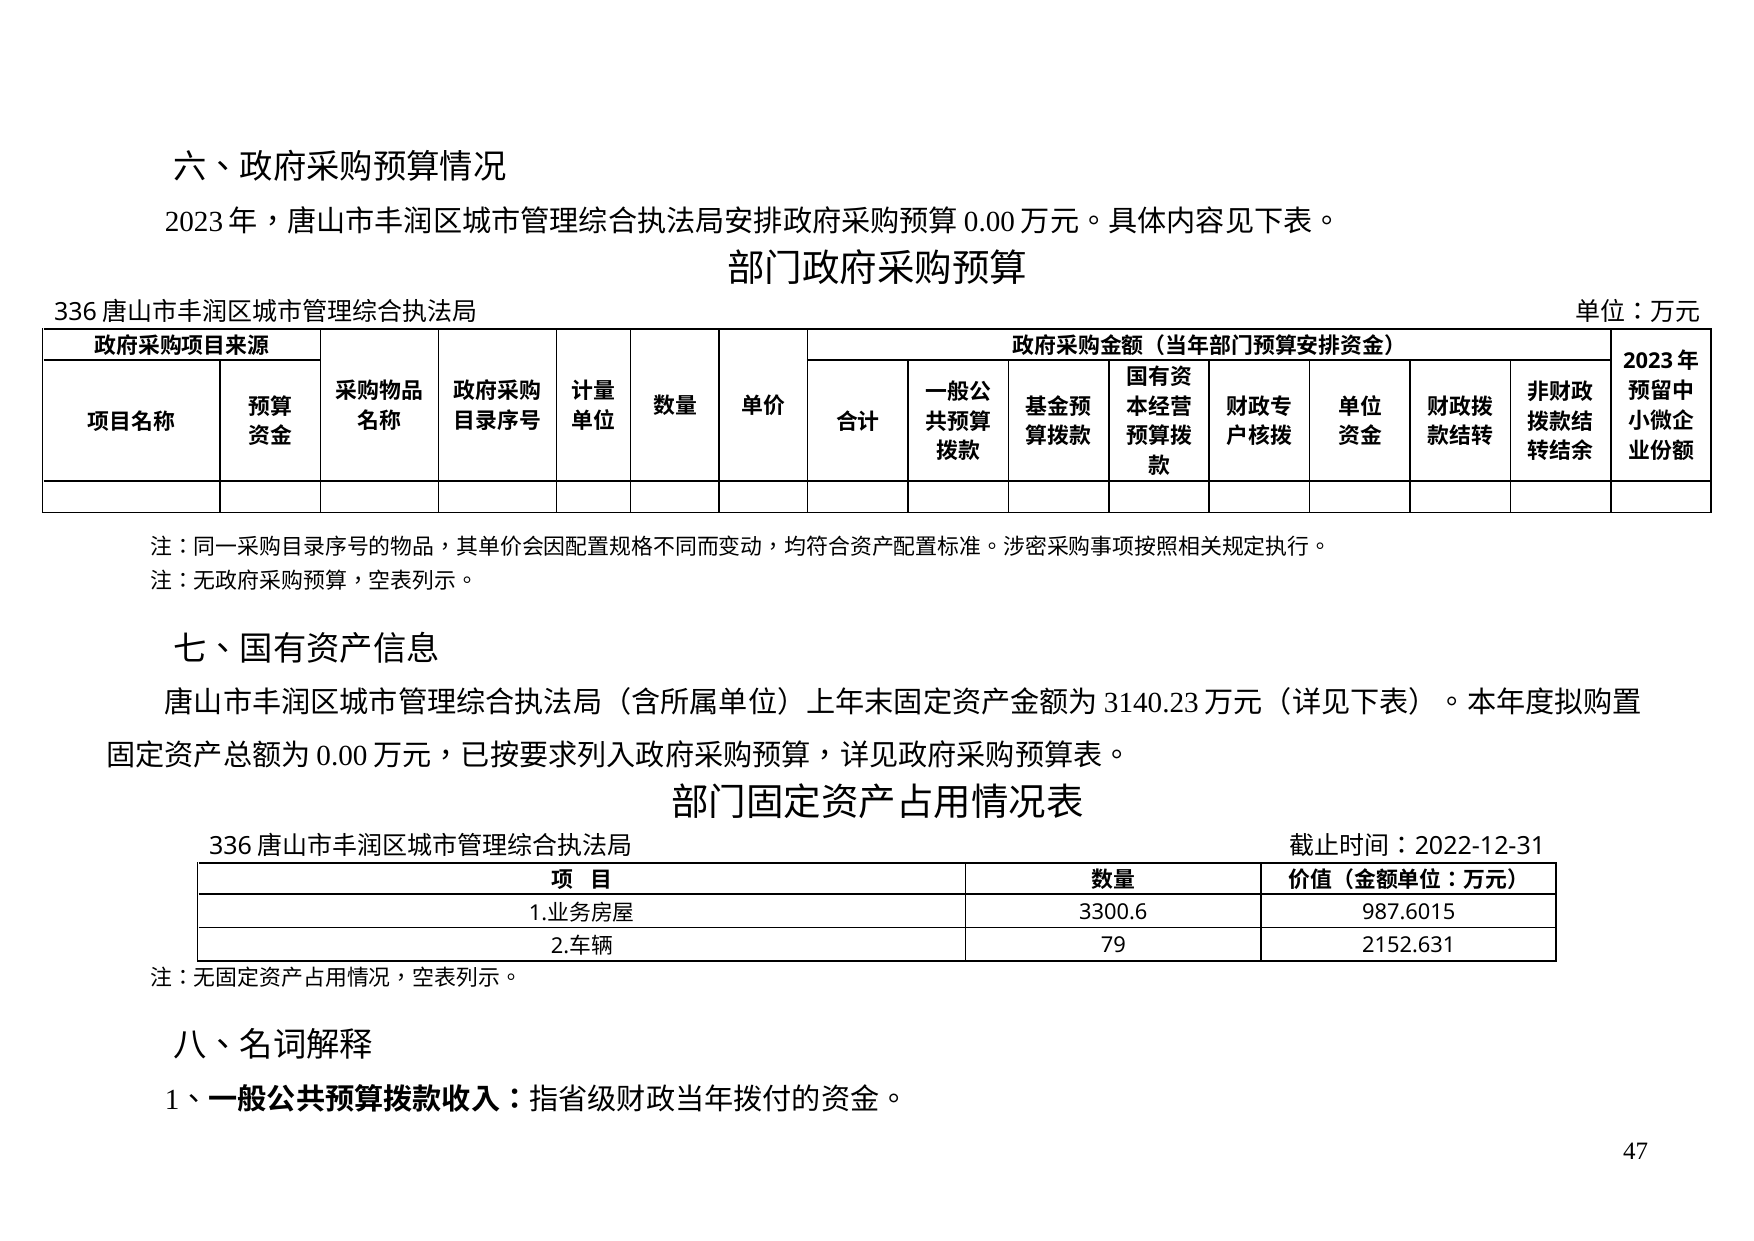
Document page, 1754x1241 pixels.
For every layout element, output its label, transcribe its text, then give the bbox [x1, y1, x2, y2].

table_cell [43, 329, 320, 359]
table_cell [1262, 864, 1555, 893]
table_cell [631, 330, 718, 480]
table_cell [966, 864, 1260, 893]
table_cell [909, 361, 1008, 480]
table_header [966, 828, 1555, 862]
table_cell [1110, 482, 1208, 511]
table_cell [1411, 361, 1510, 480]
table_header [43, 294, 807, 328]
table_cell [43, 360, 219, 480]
text 唐山市丰润区城市管理综合执法局（含所属单位）上年末固定资产金额为3140.23万元（详见下表）。本年度拟购置固定资产总额为0.00万元，已按要求列入政府采购预算，详见政府采购预算表。 [106, 671, 1648, 775]
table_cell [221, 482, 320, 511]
text 注：无政府采购预算，空表列示。 [106, 565, 1648, 595]
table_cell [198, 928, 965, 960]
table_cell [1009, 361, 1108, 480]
text 1、一般公共预算拨款收入：指省级财政当年拨付的资金。 [106, 1068, 1648, 1120]
text 部门固定资产占用情况表 [106, 775, 1648, 826]
text 部门政府采购预算 [106, 241, 1648, 292]
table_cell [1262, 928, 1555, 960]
text 注：同一采购目录序号的物品，其单价会因配置规格不同而变动，均符合资产配置标准。涉密采购事项按照相关规定执行。 [106, 513, 1648, 565]
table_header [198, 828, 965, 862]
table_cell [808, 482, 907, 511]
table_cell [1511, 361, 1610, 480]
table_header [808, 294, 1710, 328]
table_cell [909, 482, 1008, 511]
text 六、政府采购预算情况 [106, 143, 1648, 188]
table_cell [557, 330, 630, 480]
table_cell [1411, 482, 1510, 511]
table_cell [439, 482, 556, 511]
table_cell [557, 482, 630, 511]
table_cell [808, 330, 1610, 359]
text 七、国有资产信息 [106, 625, 1648, 670]
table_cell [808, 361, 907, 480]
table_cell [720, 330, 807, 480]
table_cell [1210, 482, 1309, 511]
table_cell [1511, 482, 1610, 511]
text 注：无固定资产占用情况，空表列示。 [106, 962, 1648, 991]
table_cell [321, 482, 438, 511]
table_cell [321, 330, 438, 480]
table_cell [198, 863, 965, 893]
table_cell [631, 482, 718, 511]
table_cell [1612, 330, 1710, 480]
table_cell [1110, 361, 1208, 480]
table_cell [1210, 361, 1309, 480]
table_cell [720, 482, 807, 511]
text 八、名词解释 [106, 1021, 1648, 1067]
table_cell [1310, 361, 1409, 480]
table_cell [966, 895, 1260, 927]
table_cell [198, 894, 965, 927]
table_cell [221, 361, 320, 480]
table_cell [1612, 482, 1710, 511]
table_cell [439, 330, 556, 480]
text 2023年，唐山市丰润区城市管理综合执法局安排政府采购预算0.00万元。具体内容见下表。 [106, 189, 1648, 241]
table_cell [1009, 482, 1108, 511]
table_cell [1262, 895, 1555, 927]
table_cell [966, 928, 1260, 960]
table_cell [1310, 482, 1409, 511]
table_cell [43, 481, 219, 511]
